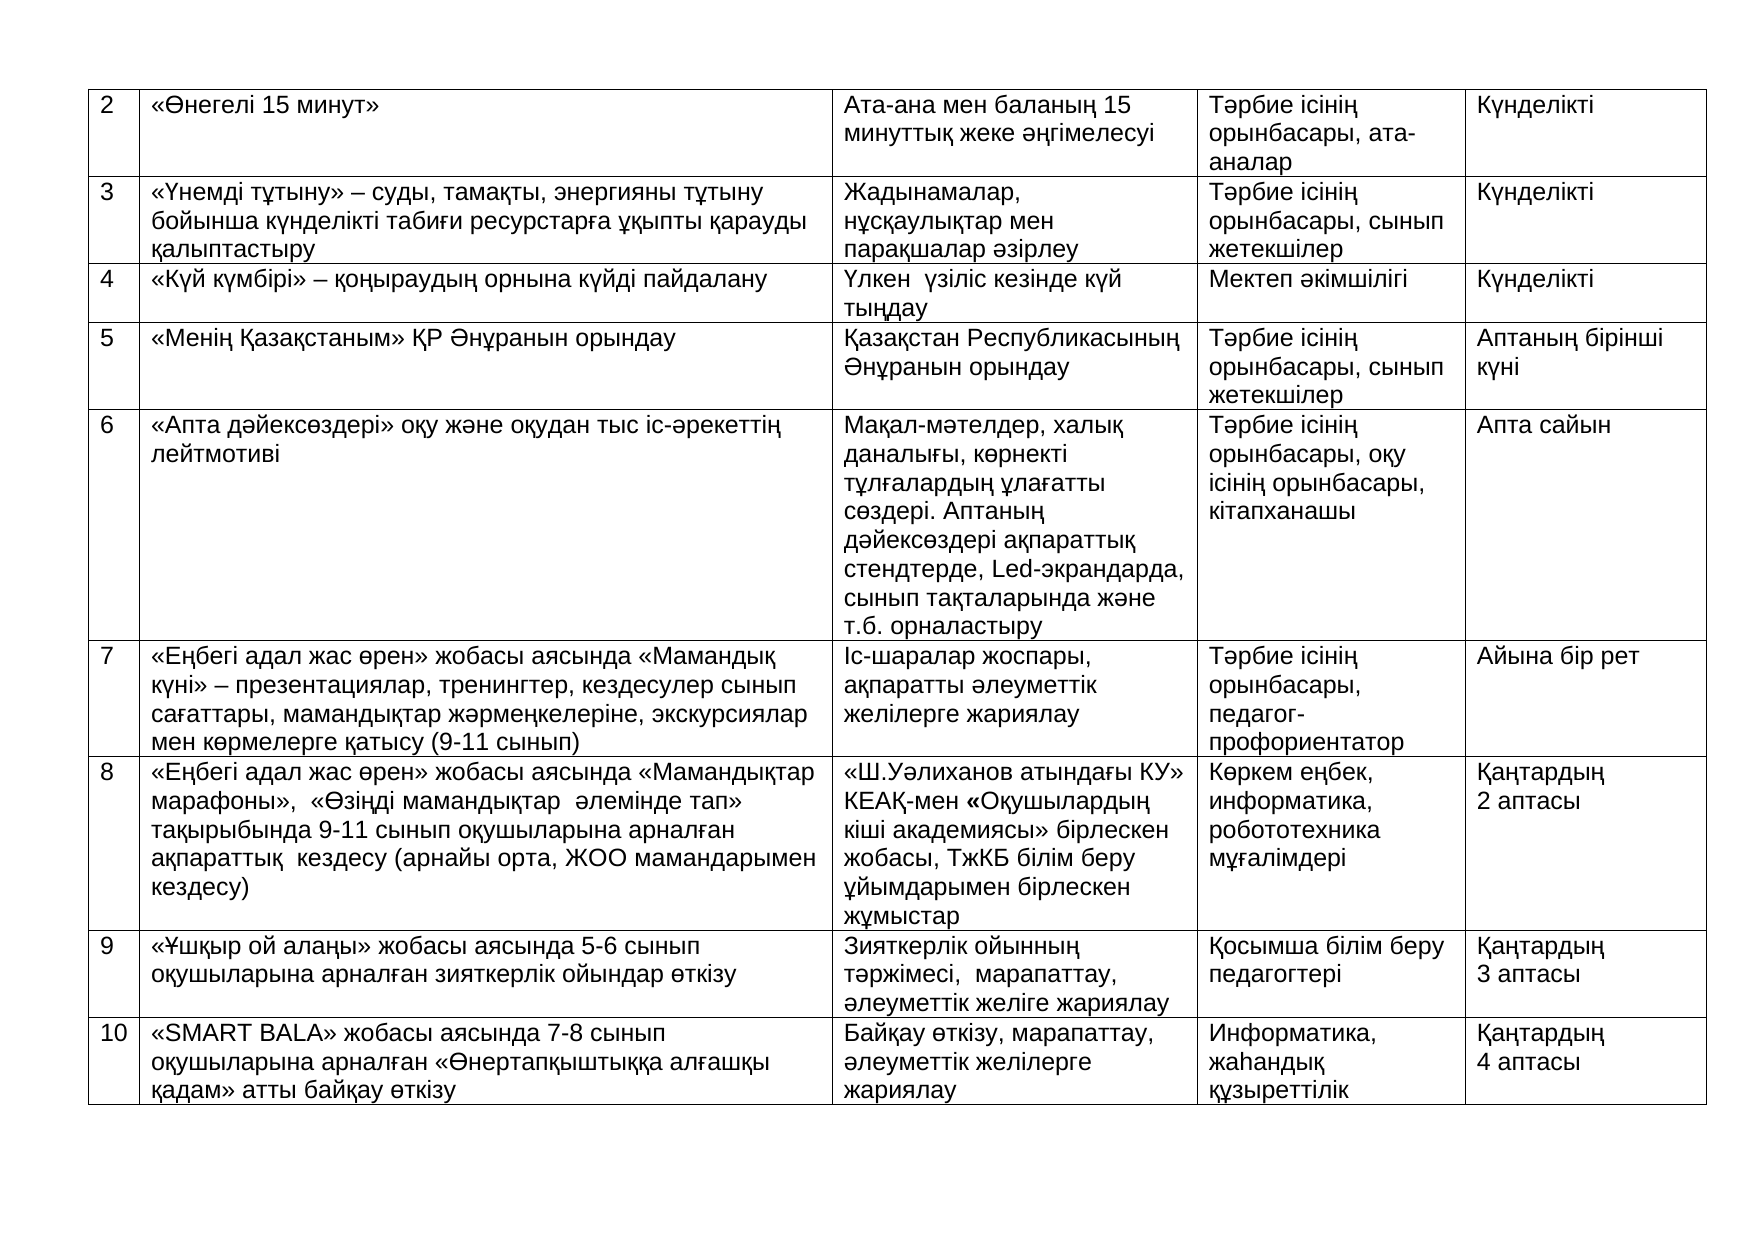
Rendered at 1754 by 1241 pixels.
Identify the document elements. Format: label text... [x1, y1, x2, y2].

table_cell Тәрбие ісінің орынбасары, педагог-профориентатор [1198, 641, 1465, 756]
table_cell Тәрбие ісінің орынбасары, сынып жетекшілер [1198, 177, 1465, 263]
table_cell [140, 1018, 832, 1104]
table_cell 7 [89, 641, 139, 756]
table_cell 3 [89, 177, 139, 263]
table_cell «Үнемді тұтыну» – суды, тамақты, энергияны тұтыну бойынша күнделікті табиғи ресурстарға ұқыпты қарауды қалыптастыру [140, 177, 832, 263]
table_cell Іс-шаралар жоспары, ақпаратты әлеуметтік желілерге жариялау [833, 641, 1197, 756]
table_cell Зияткерлік ойынның тәржімесі, марапаттау, әлеуметтік желіге жариялау [833, 931, 1197, 1017]
table_cell Жадынамалар, нұсқаулықтар мен парақшалар әзірлеу [833, 177, 1197, 263]
table_cell Қаңтардың 4 аптасы [1466, 1018, 1706, 1104]
table_cell Айына бір рет [1466, 641, 1706, 756]
table_cell 10 [89, 1018, 139, 1104]
table_cell Қаңтардың 3 аптасы [1466, 931, 1706, 1017]
table_cell Күнделікті [1466, 177, 1706, 263]
table_cell Күнделікті [1466, 90, 1706, 176]
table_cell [1198, 1018, 1465, 1104]
table_cell Аптаның бірінші күні [1466, 323, 1706, 409]
table_cell «Ұшқыр ой алаңы» жобасы аясында 5-6 сынып оқушыларына арналған зияткерлік ойындар өткізу [140, 931, 832, 1017]
table_cell «Еңбегі адал жас өрен» жобасы аясында «Мамандықтар марафоны», «Өзіңді мамандықтар әлемінде тап» тақырыбында 9-11 сынып оқушыларына арналған ақпараттық кездесу (арнайы орта, ЖОО мамандарымен кездесу) [140, 757, 832, 929]
table_cell 6 [89, 410, 139, 640]
table_cell 4 [89, 264, 139, 322]
table_cell Тәрбие ісінің орынбасары, оқу ісінің орынбасары, кітапханашы [1198, 410, 1465, 640]
table_cell Қосымша білім беру педагогтері [1198, 931, 1465, 1017]
table_cell Қазақстан Республикасының Әнұранын орындау [833, 323, 1197, 409]
table_cell Тәрбие ісінің орынбасары, сынып жетекшілер [1198, 323, 1465, 409]
table_cell 5 [89, 323, 139, 409]
table_cell «Ш.Уәлиханов атындағы КУ» КЕАҚ-мен «Оқушылардың кіші академиясы» бірлескен жобасы, ТжКБ білім беру ұйымдарымен бірлескен жұмыстар [833, 757, 1197, 929]
table_cell «Апта дәйексөздері» оқу және оқудан тыс іс-әрекеттің лейтмотиві [140, 410, 832, 640]
table_cell «Күй күмбірі» – қоңыраудың орнына күйді пайдалану [140, 264, 832, 322]
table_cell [833, 1018, 1197, 1104]
table_cell 2 [89, 90, 139, 176]
table_cell Апта сайын [1466, 410, 1706, 640]
table_cell Көркем еңбек, информатика, робототехника мұғалімдері [1198, 757, 1465, 929]
table_cell «Еңбегі адал жас өрен» жобасы аясында «Мамандық күні» – презентациялар, тренингтер, кездесулер сынып сағаттары, мамандықтар жәрмеңкелеріне, экскурсиялар мен көрмелерге қатысу (9-11 сынып) [140, 641, 832, 756]
table_cell Мақал-мәтелдер, халық даналығы, көрнекті тұлғалардың ұлағатты сөздері. Аптаның дәйексөздері ақпараттық стендтерде, Led-экрандарда, сынып тақталарында және т.б. орналастыру [833, 410, 1197, 640]
table_cell «Өнегелі 15 минут» [140, 90, 832, 176]
table_cell Күнделікті [1466, 264, 1706, 322]
table_cell Үлкен үзіліс кезінде күй тыңдау [833, 264, 1197, 322]
table_cell Мектеп әкімшілігі [1198, 264, 1465, 322]
table_cell «Менің Қазақстаным» ҚР Әнұранын орындау [140, 323, 832, 409]
table_cell Қаңтардың 2 аптасы [1466, 757, 1706, 929]
table_cell 8 [89, 757, 139, 929]
table_cell Тәрбие ісінің орынбасары, ата-аналар [1198, 90, 1465, 176]
table_cell 9 [89, 931, 139, 1017]
table_cell Ата-ана мен баланың 15 минуттық жеке әңгімелесуі [833, 90, 1197, 176]
